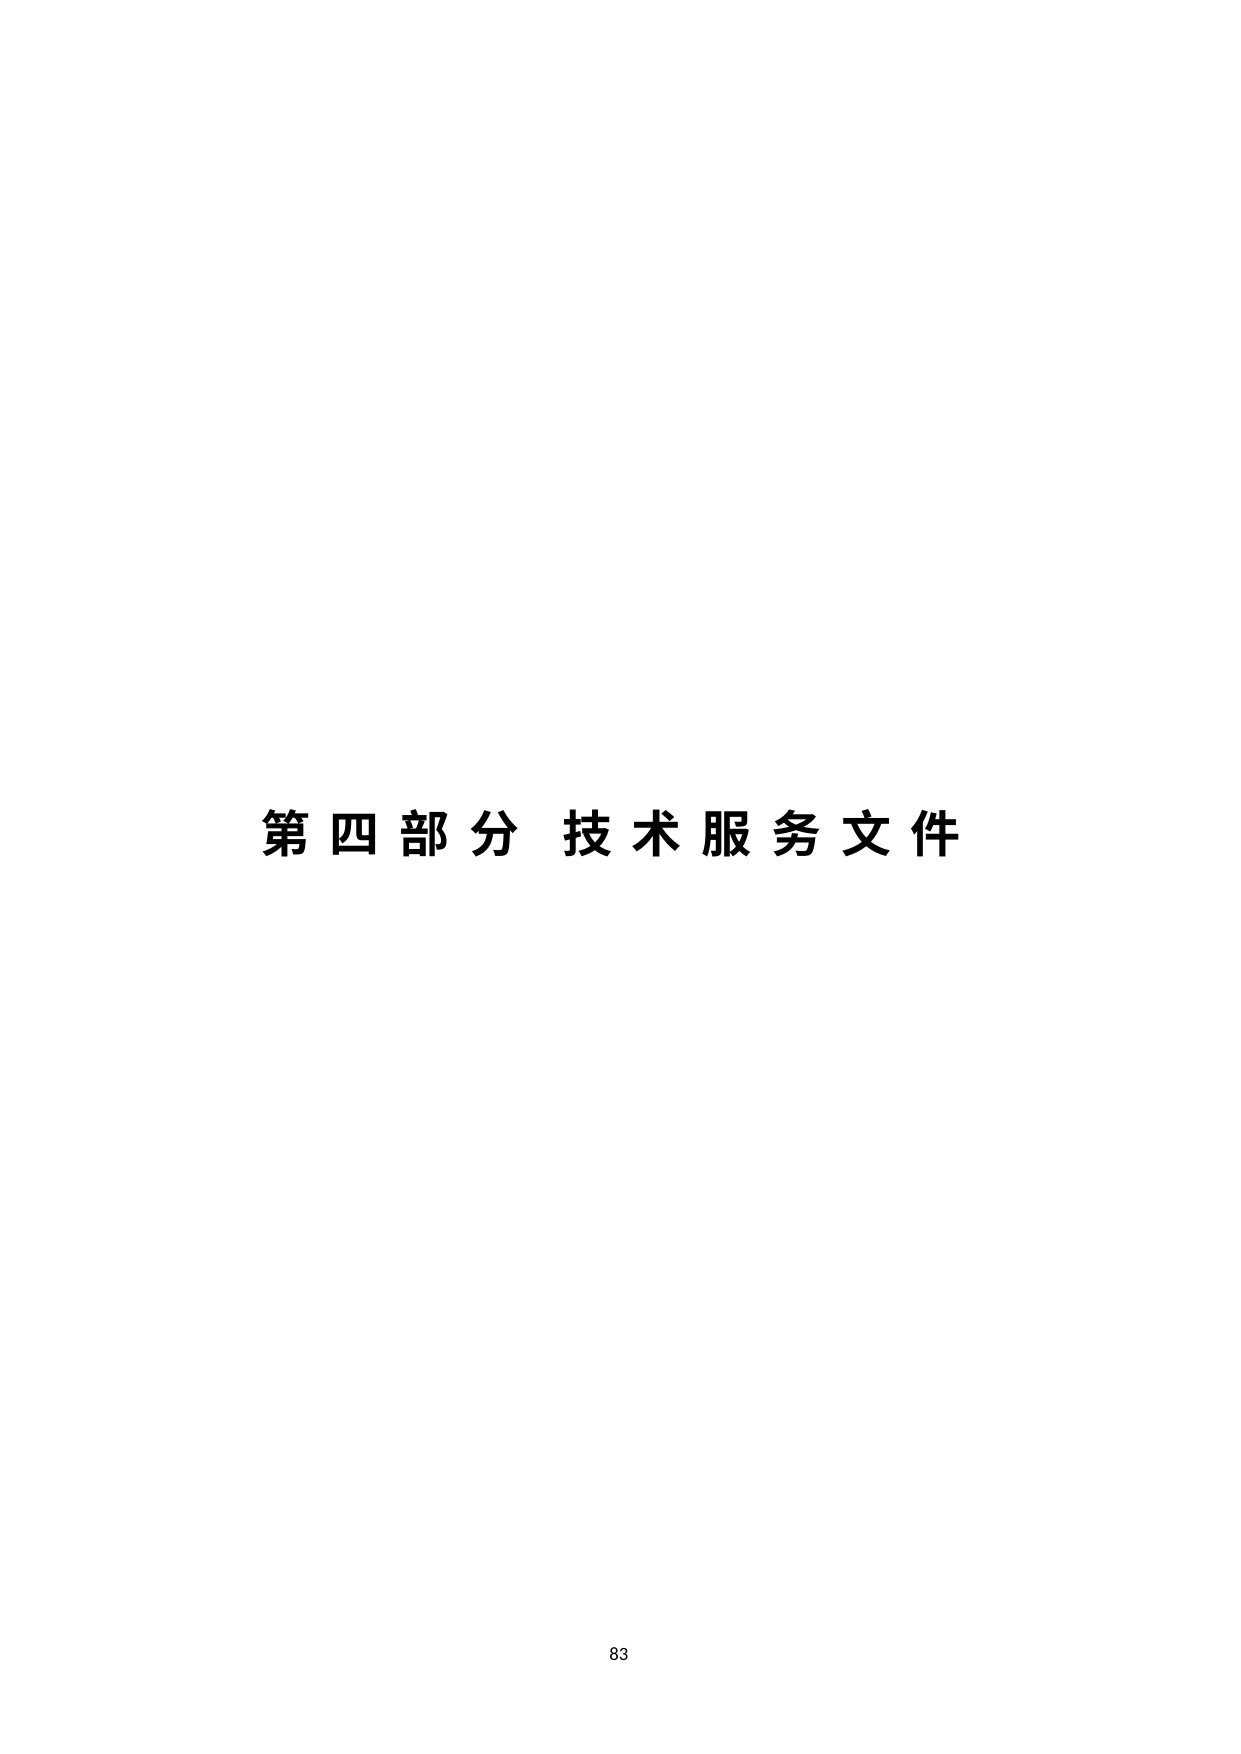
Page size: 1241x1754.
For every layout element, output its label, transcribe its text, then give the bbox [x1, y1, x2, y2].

text 第四部分 技术服务文件 [190, 782, 1050, 879]
